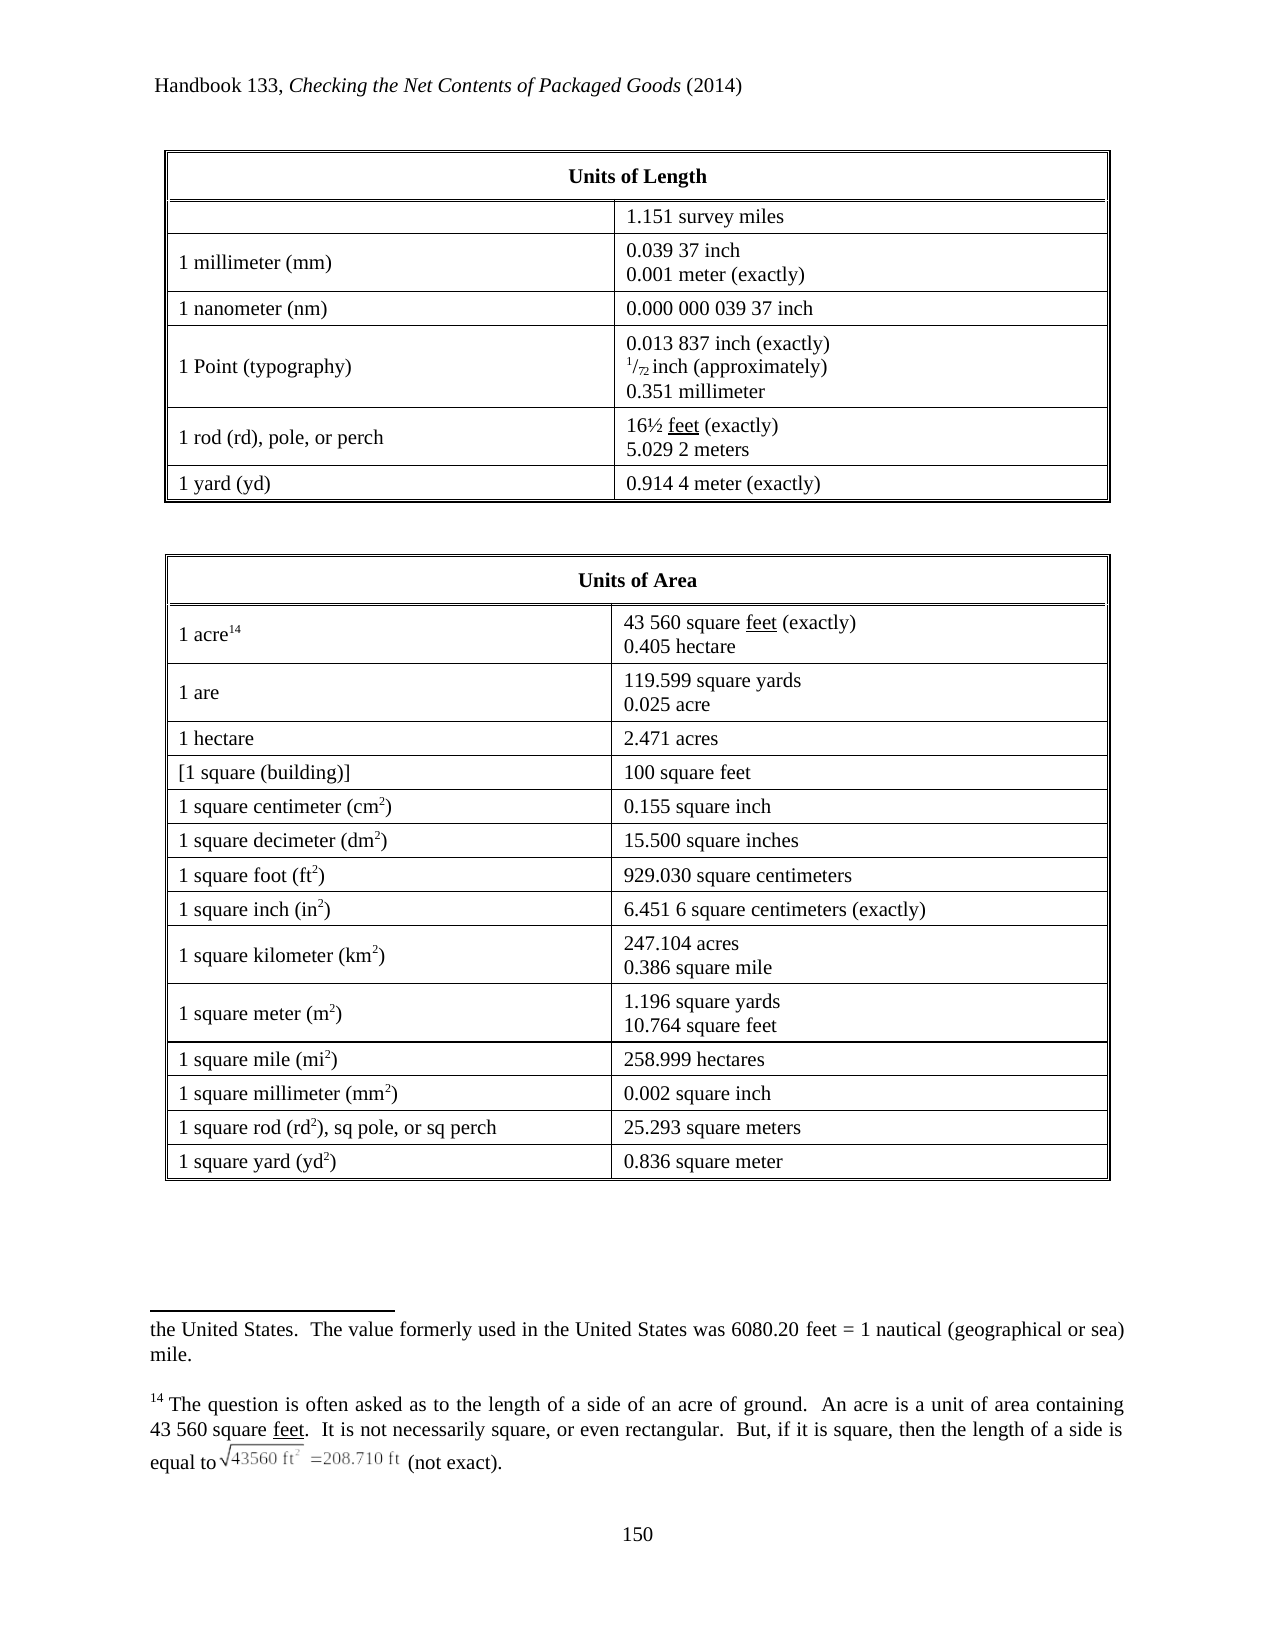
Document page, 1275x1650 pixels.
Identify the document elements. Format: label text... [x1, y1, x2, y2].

table_cell 1 square meter (m2) [168, 984, 611, 1041]
table_cell 6.451 6 square centimeters (exactly) [612, 892, 1107, 925]
table_cell 929.030 square centimeters [612, 858, 1107, 891]
table_cell 258.999 hectares [612, 1043, 1107, 1075]
table_cell 1 nanometer (nm) [168, 292, 614, 325]
table_cell 119.599 square yards 0.025 acre [612, 664, 1107, 721]
table_cell 0.836 square meter [612, 1145, 1107, 1178]
table_cell 1 mile (mi) (international nautical) [168, 199, 614, 233]
table_cell 1 square yard (yd2) [168, 1145, 611, 1178]
table_cell 1 square inch (in2) [168, 892, 611, 925]
table_cell 25.293 square meters [612, 1111, 1107, 1143]
table_cell 15.500 square inches [612, 824, 1107, 857]
table_header Units of Length [168, 153, 1107, 199]
table_cell 1 square kilometer (km2) [168, 926, 611, 983]
table_cell 1 hectare [168, 722, 611, 755]
table_cell 1 square millimeter (mm2) [168, 1076, 611, 1109]
table_cell 0.002 square inch [612, 1076, 1107, 1109]
table_cell 1.196 square yards 10.764 square feet [612, 984, 1107, 1041]
table_cell 0.000 000 039 37 inch [615, 292, 1107, 325]
table_cell 1 square rod (rd2), sq pole, or sq perch [168, 1111, 611, 1143]
table_cell 1 Point (typography) [168, 326, 614, 407]
table_cell 1 acre [168, 603, 611, 663]
table_cell 43 560 square feet (exactly) 0.405 hectare [612, 603, 1107, 663]
table_cell 1 rod (rd), pole, or perch [168, 408, 614, 465]
table_cell 1 square centimeter (cm2) [168, 790, 611, 823]
table_cell 1 are [168, 664, 611, 721]
table_header Units of Area [168, 557, 1107, 602]
table_cell 1 yard (yd) [168, 466, 614, 499]
table_cell 1 square decimeter (dm2) [168, 824, 611, 857]
table_cell 0.013 837 inch (exactly) 1/72 inch (approximately) 0.351 millimeter [615, 326, 1107, 407]
table_cell [1 square (building)] [168, 756, 611, 789]
table_cell 100 square feet [612, 756, 1107, 789]
table_cell 247.104 acres 0.386 square mile [612, 926, 1107, 983]
table_cell 2.471 acres [612, 722, 1107, 755]
table_cell 0.914 4 meter (exactly) [615, 466, 1107, 499]
table_cell 1 square mile (mi2) [168, 1043, 611, 1075]
table_cell 0.039 37 inch 0.001 meter (exactly) [615, 234, 1107, 291]
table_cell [615, 199, 1107, 233]
table_cell 1 square foot (ft2) [168, 858, 611, 891]
table_cell 16½ feet (exactly) 5.029 2 meters [615, 408, 1107, 465]
table_cell 1 millimeter (mm) [168, 234, 614, 291]
table_cell 0.155 square inch [612, 790, 1107, 823]
